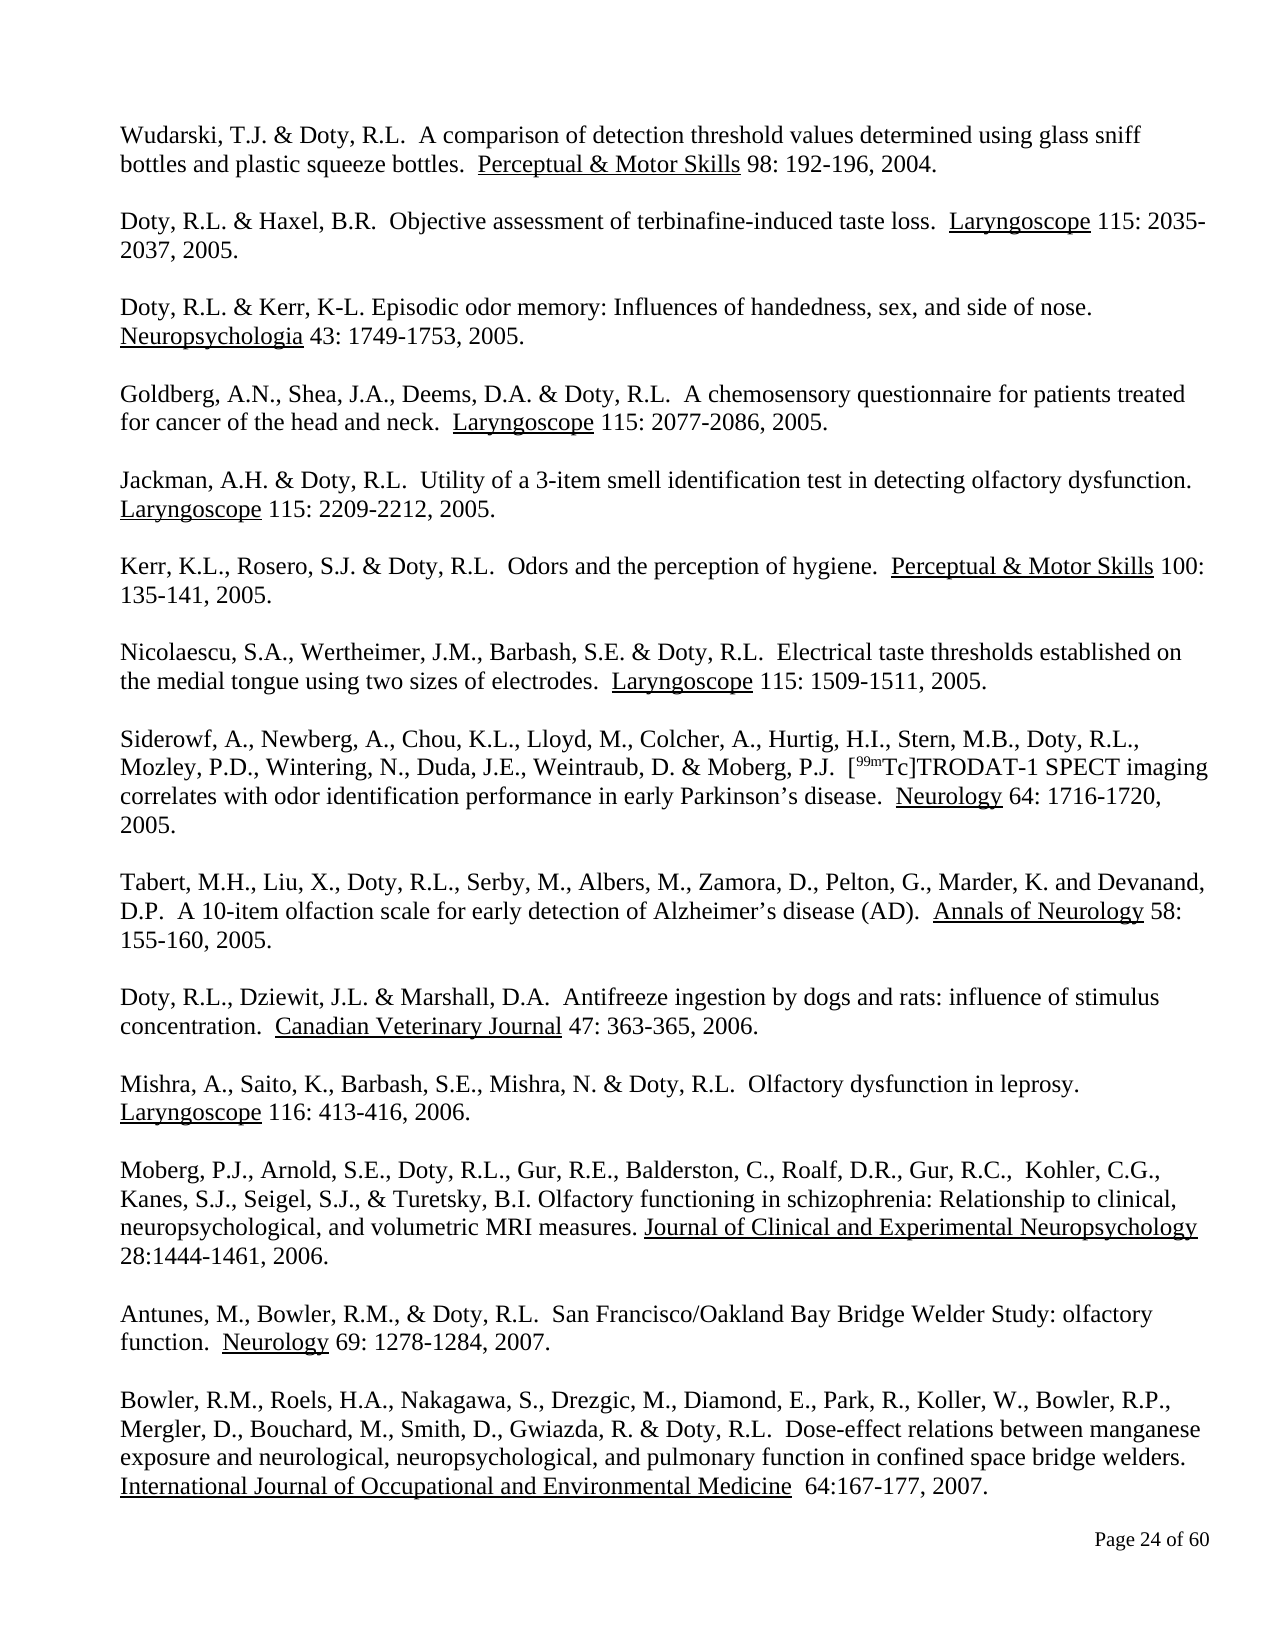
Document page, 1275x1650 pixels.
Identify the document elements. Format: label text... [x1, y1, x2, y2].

text Tabert, M.H., Liu, X., Doty, R.L., Serby, M., Albers, M., Zamora, D., Pelton, G., Marder, K. and Devanand, D.P. A 10-item olfaction scale for early detection of Alzheimer’s disease (AD). Annals of Neurology 58: 155-160, 2005. [120, 867, 1209, 954]
text Bowler, R.M., Roels, H.A., Nakagawa, S., Drezgic, M., Diamond, E., Park, R., Koller, W., Bowler, R.P., Mergler, D., Bouchard, M., Smith, D., Gwiazda, R. & Doty, R.L. Dose-effect relations between manganese exposure and neurological, neuropsychological, and pulmonary function in confined space bridge welders. International Journal of Occupational and Environmental Medicine 64:167-177, 2007. [120, 1385, 1209, 1500]
text Wudarski, T.J. & Doty, R.L. A comparison of detection threshold values determined using glass sniff bottles and plastic squeeze bottles. Perceptual & Motor Skills 98: 192-196, 2004. [120, 120, 1209, 177]
text Mishra, A., Saito, K., Barbash, S.E., Mishra, N. & Doty, R.L. Olfactory dysfunction in leprosy. Laryngoscope 116: 413-416, 2006. [120, 1069, 1209, 1126]
text Moberg, P.J., Arnold, S.E., Doty, R.L., Gur, R.E., Balderston, C., Roalf, D.R., Gur, R.C., Kohler, C.G., Kanes, S.J., Seigel, S.J., & Turetsky, B.I. Olfactory functioning in schizophrenia: Relationship to clinical, neuropsychological, and volumetric MRI measures. Journal of Clinical and Experimental Neuropsychology 28:1444-1461, 2006. [120, 1155, 1209, 1270]
text Goldberg, A.N., Shea, J.A., Deems, D.A. & Doty, R.L. A chemosensory questionnaire for patients treated for cancer of the head and neck. Laryngoscope 115: 2077-2086, 2005. [120, 379, 1209, 436]
text Doty, R.L. & Kerr, K-L. Episodic odor memory: Influences of handedness, sex, and side of nose. Neuropsychologia 43: 1749-1753, 2005. [120, 292, 1209, 350]
text Doty, R.L. & Haxel, B.R. Objective assessment of terbinafine-induced taste loss. Laryngoscope 115: 2035-2037, 2005. [120, 206, 1209, 264]
text Siderowf, A., Newberg, A., Chou, K.L., Lloyd, M., Colcher, A., Hurtig, H.I., Stern, M.B., Doty, R.L., Mozley, P.D., Wintering, N., Duda, J.E., Weintraub, D. & Moberg, P.J. [99mTc]TRODAT-1 SPECT imaging correlates with odor identification performance in early Parkinson’s disease. Neurology 64: 1716-1720, 2005. [120, 724, 1209, 839]
text Jackman, A.H. & Doty, R.L. Utility of a 3-item smell identification test in detecting olfactory dysfunction. Laryngoscope 115: 2209-2212, 2005. [120, 465, 1209, 522]
text Antunes, M., Bowler, R.M., & Doty, R.L. San Francisco/Oakland Bay Bridge Welder Study: olfactory function. Neurology 69: 1278-1284, 2007. [120, 1299, 1209, 1356]
text Kerr, K.L., Rosero, S.J. & Doty, R.L. Odors and the perception of hygiene. Perceptual & Motor Skills 100: 135-141, 2005. [120, 551, 1209, 609]
text Nicolaescu, S.A., Wertheimer, J.M., Barbash, S.E. & Doty, R.L. Electrical taste thresholds established on the medial tongue using two sizes of electrodes. Laryngoscope 115: 1509-1511, 2005. [120, 637, 1209, 695]
text Doty, R.L., Dziewit, J.L. & Marshall, D.A. Antifreeze ingestion by dogs and rats: influence of stimulus concentration. Canadian Veterinary Journal 47: 363-365, 2006. [120, 982, 1209, 1040]
